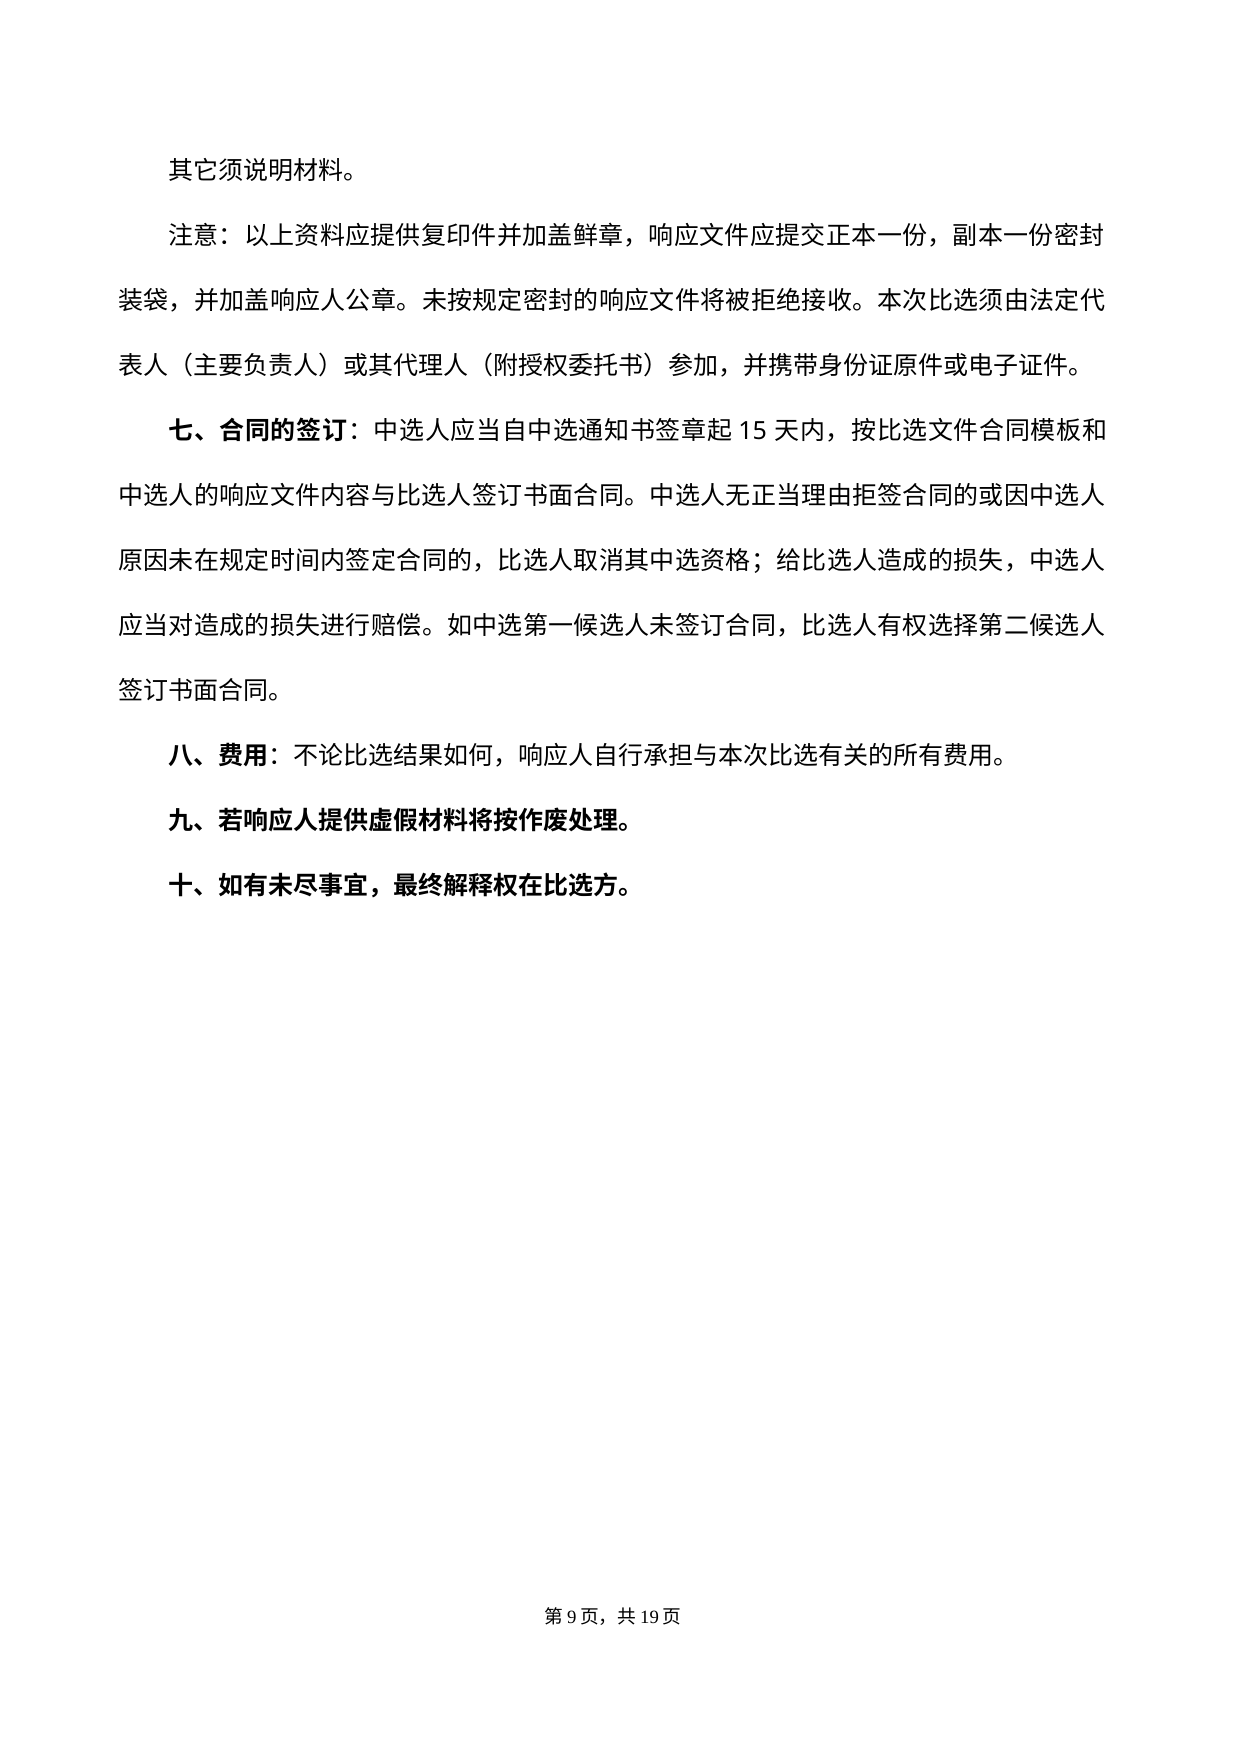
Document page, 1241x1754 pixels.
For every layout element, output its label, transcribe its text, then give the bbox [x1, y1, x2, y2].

text 注意：以上资料应提供复印件并加盖鲜章，响应文件应提交正本一份，副本一份密封装袋，并加盖响应人公章。未按规定密封的响应文件将被拒绝接收。本次比选须由法定代表人（主要负责人）或其代理人（附授权委托书）参加，并携带身份证原件或电子证件。 [118, 201, 1107, 396]
text 十、如有未尽事宜，最终解释权在比选方。 [118, 851, 1107, 916]
text 其它须说明材料。 [118, 136, 1107, 201]
text 八、费用：不论比选结果如何，响应人自行承担与本次比选有关的所有费用。 [118, 721, 1107, 786]
text 七、合同的签订：中选人应当自中选通知书签章起15 天内，按比选文件合同模板和中选人的响应文件内容与比选人签订书面合同。中选人无正当理由拒签合同的或因中选人原因未在规定时间内签定合同的，比选人取消其中选资格；给比选人造成的损失，中选人应当对造成的损失进行赔偿。如中选第一候选人未签订合同，比选人有权选择第二候选人签订书面合同。 [118, 396, 1107, 721]
text 九、若响应人提供虚假材料将按作废处理。 [118, 786, 1107, 851]
